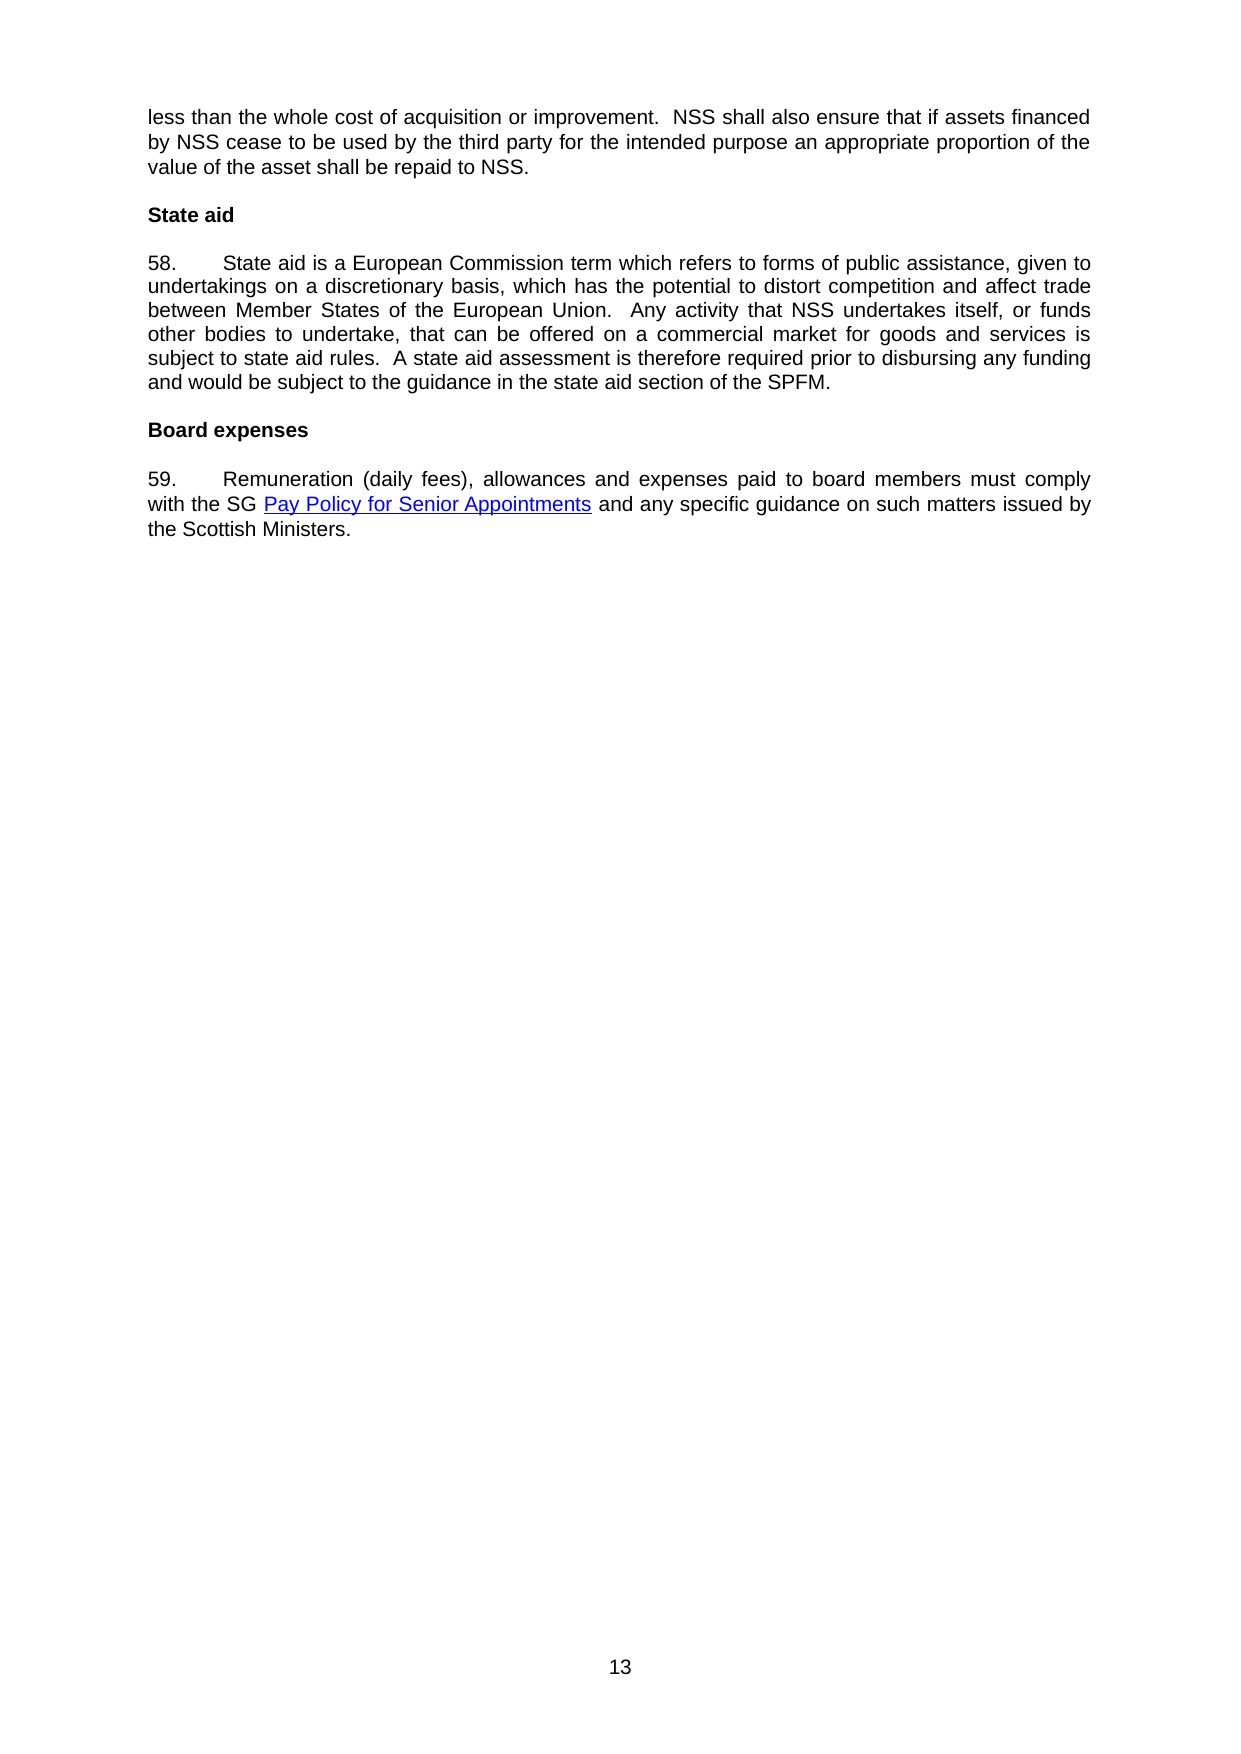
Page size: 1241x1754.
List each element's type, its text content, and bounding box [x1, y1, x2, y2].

subtitle 59. Remuneration (daily fees), allowances and expenses paid to board members must comply with the SG Pay Policy for Senior Appointments and any specific guidance on such matters issued by the Scottish Ministers. [148, 466, 1092, 541]
text Board expenses [148, 418, 1092, 442]
text State aid [148, 202, 1092, 226]
text 58. State aid is a European Commission term which refers to forms of public assistance, given to undertakings on a discretionary basis, which has the potential to distort competition and affect trade between Member States of the European Union. Any activity that NSS undertakes itself, or funds other bodies to undertake, that can be offered on a commercial market for goods and services is subject to state aid rules. A state aid assessment is therefore required prior to disbursing any funding and would be subject to the guidance in the state aid section of the SPFM. [148, 250, 1092, 394]
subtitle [148, 103, 1092, 178]
